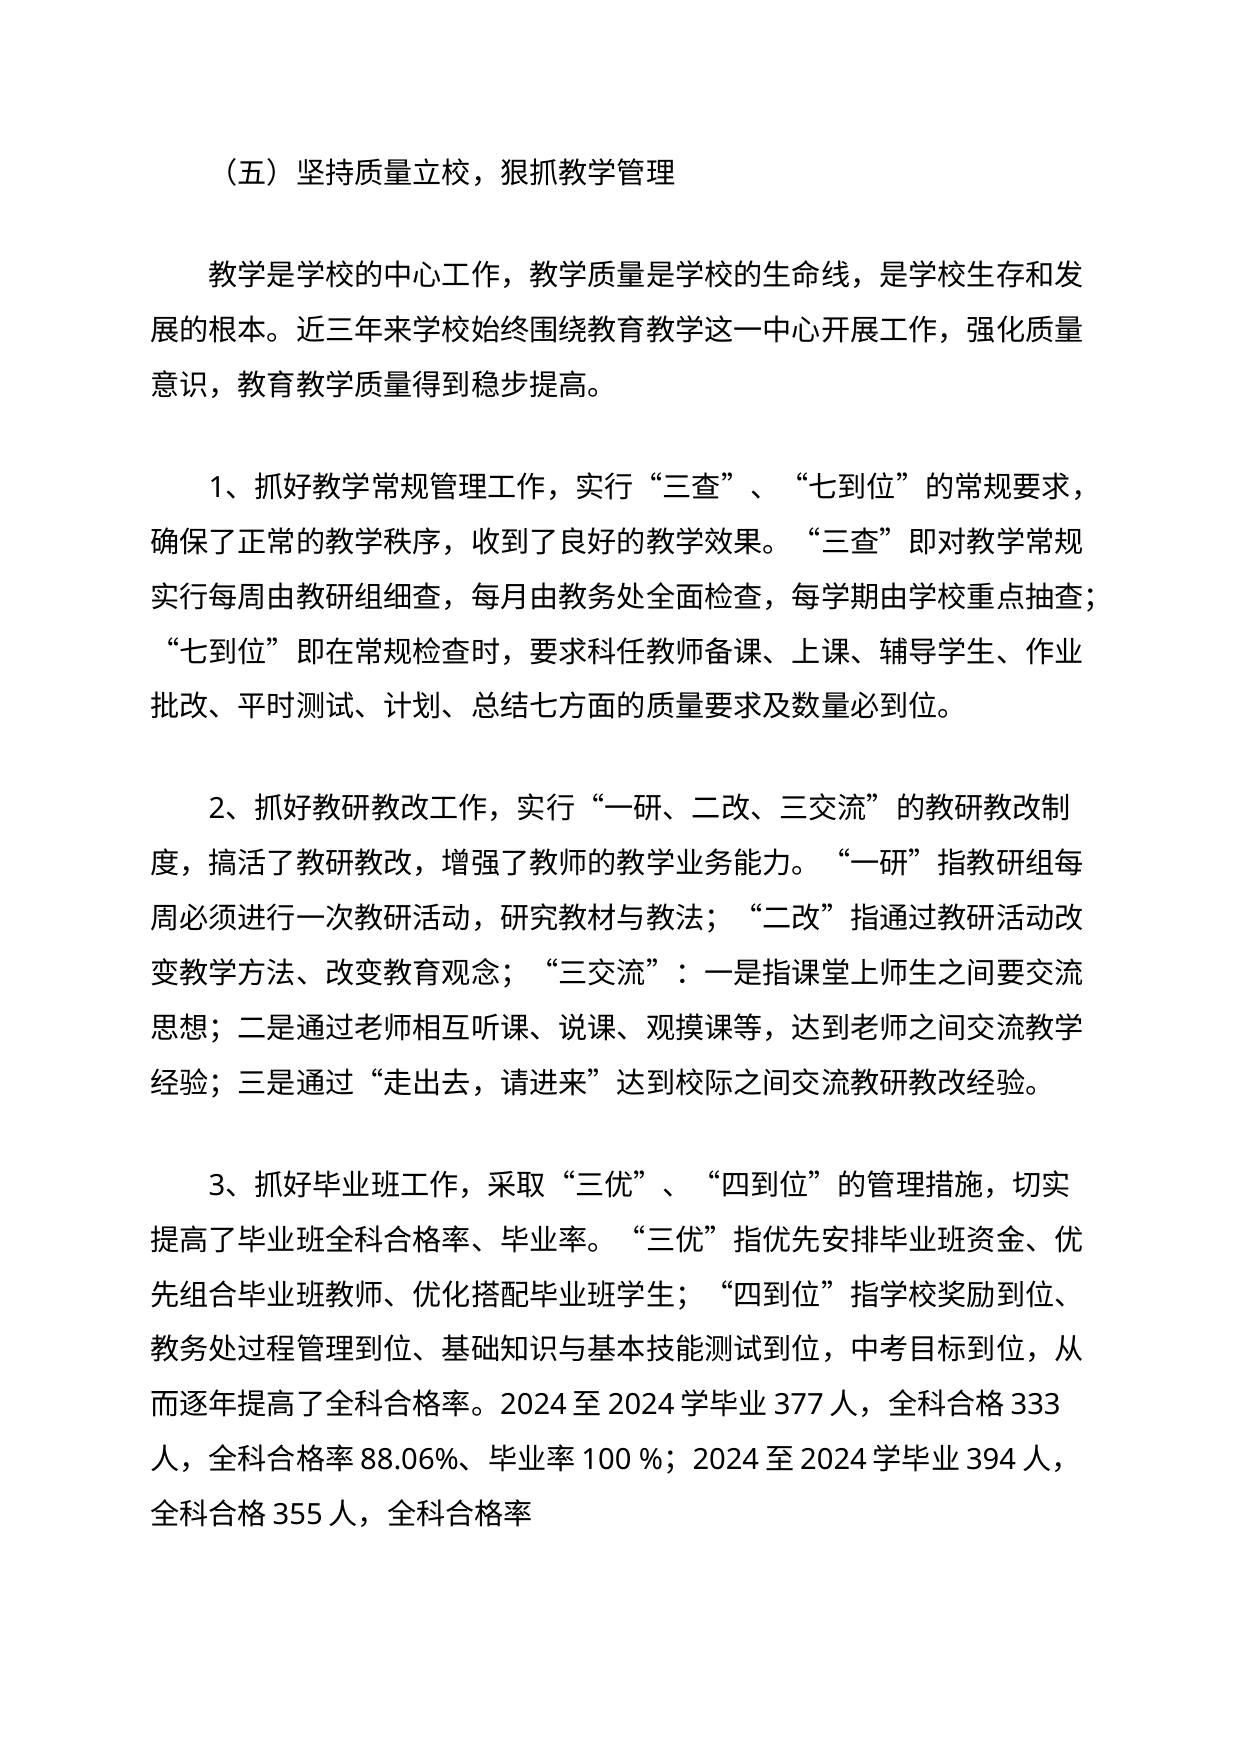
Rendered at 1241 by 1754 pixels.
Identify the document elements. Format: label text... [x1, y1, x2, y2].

text 1、抓好教学常规管理工作，实行“三查”、“七到位”的常规要求，确保了正常的教学秩序，收到了良好的教学效果。“三查”即对教学常规实行每周由教研组细查，每月由教务处全面检查，每学期由学校重点抽查；“七到位”即在常规检查时，要求科任教师备课、上课、辅导学生、作业批改、平时测试、计划、总结七方面的质量要求及数量必到位。 [150, 463, 1090, 725]
text 3、抓好毕业班工作，采取“三优”、“四到位”的管理措施，切实提高了毕业班全科合格率、毕业率。“三优”指优先安排毕业班资金、优先组合毕业班教师、优化搭配毕业班学生；“四到位”指学校奖励到位、教务处过程管理到位、基础知识与基本技能测试到位，中考目标到位，从而逐年提高了全科合格率。2024至2024学毕业377人，全科合格333人，全科合格率88.06%、毕业率100 %；2024至2024学毕业394人，全科合格355人，全科合格率 [150, 1161, 1090, 1533]
text 教学是学校的中心工作，教学质量是学校的生命线，是学校生存和发展的根本。近三年来学校始终围绕教育教学这一中心开展工作，强化质量意识，教育教学质量得到稳步提高。 [150, 252, 1090, 404]
text 2、抓好教研教改工作，实行“一研、二改、三交流”的教研教改制度，搞活了教研教改，增强了教师的教学业务能力。“一研”指教研组每周必须进行一次教研活动，研究教材与教法；“二改”指通过教研活动改变教学方法、改变教育观念；“三交流”：一是指课堂上师生之间要交流思想；二是通过老师相互听课、说课、观摸课等，达到老师之间交流教学经验；三是通过“走出去，请进来”达到校际之间交流教研教改经验。 [150, 785, 1090, 1102]
text （五）坚持质量立校，狠抓教学管理 [150, 150, 1090, 192]
